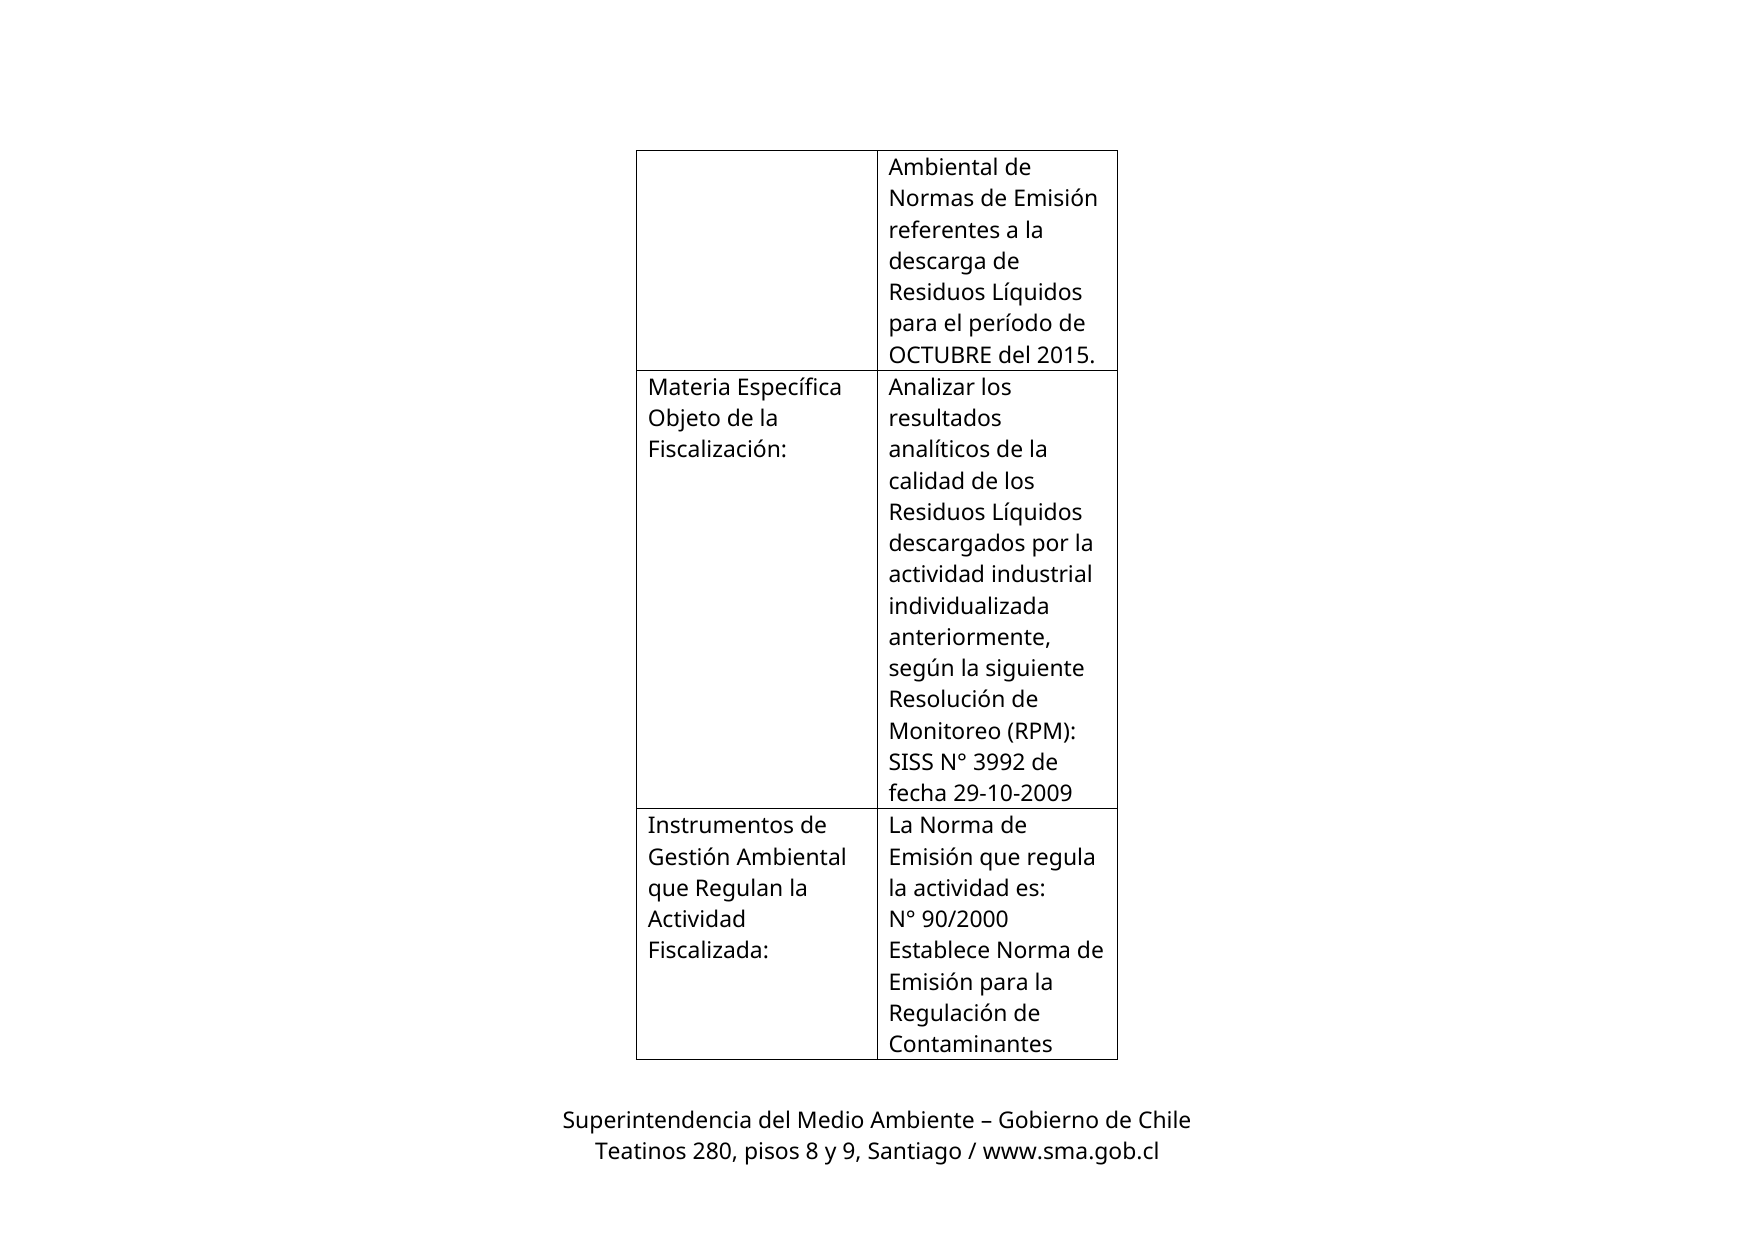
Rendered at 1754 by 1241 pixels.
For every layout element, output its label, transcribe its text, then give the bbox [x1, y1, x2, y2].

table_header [637, 151, 877, 370]
table_cell Analizar los resultados analíticos de la calidad de los Residuos Líquidos descargados por la actividad industrial individualizada anteriormente, según la siguiente Resolución de Monitoreo (RPM): SISS N° 3992 de fecha 29-10-2009 [878, 371, 1117, 808]
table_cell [637, 809, 877, 1059]
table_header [878, 151, 1117, 370]
table_cell Materia Específica Objeto de la Fiscalización: [637, 371, 877, 808]
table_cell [878, 809, 1117, 1059]
